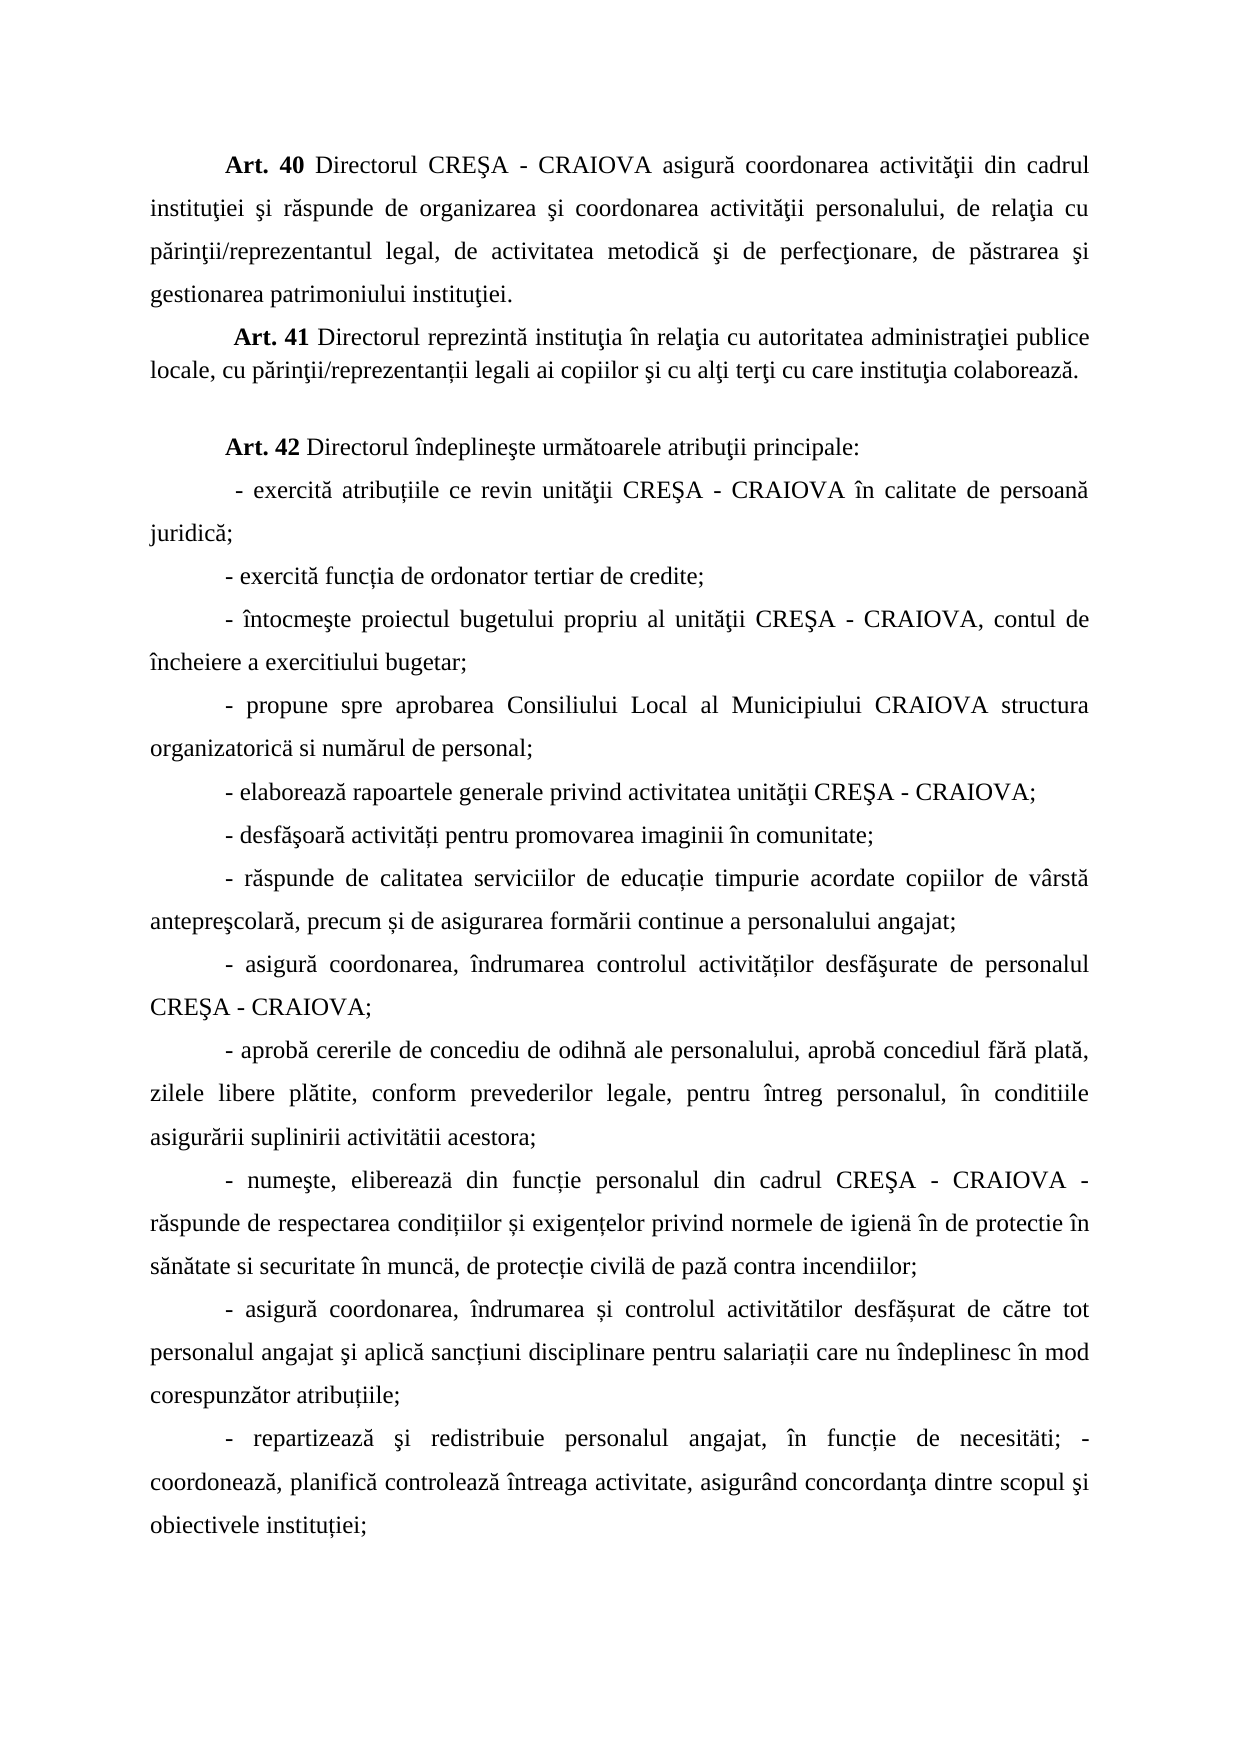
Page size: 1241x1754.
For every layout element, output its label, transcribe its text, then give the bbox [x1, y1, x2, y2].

list - desfăşoară activități pentru promovarea imaginii în comunitate; [150, 820, 1090, 848]
list - elaborează rapoartele generale privind activitatea unităţii CREŞA - CRAIOVA; [150, 777, 1090, 805]
list - repartizează şi redistribuie personalul angajat, în funcție de necesitäti; - coordonează, planifică controlează întreaga activitate, asigurând concordanţa dintre scopul şi obiectivele instituției; [150, 1423, 1090, 1538]
list - asigură coordonarea, îndrumarea controlul activităților desfăşurate de personalul CREŞA - CRAIOVA; [150, 949, 1090, 1021]
list - asigură coordonarea, îndrumarea și controlul activitătilor desfășurat de către tot personalul angajat şi aplică sancțiuni disciplinare pentru salariații care nu îndeplinesc în mod corespunzător atribuțiile; [150, 1294, 1090, 1409]
list Art. 40 Directorul CREŞA - CRAIOVA asigură coordonarea activităţii din cadrul instituţiei şi răspunde de organizarea şi coordonarea activităţii personalului, de relaţia cu părinţii/reprezentantul legal, de activitatea metodică şi de perfecţionare, de păstrarea şi gestionarea patrimoniului instituţiei. [150, 150, 1090, 308]
list - aprobă cererile de concediu de odihnă ale personalului, aprobă concediul fără plată, zilele libere plătite, conform prevederilor legale, pentru întreg personalul, în conditiile asigurării suplinirii activitätii acestora; [150, 1035, 1090, 1150]
list - răspunde de calitatea serviciilor de educație timpurie acordate copiilor de vârstă antepreşcolară, precum și de asigurarea formării continue a personalului angajat; [150, 863, 1090, 935]
list - exercită funcția de ordonator tertiar de credite; [150, 561, 1090, 590]
list - propune spre aprobarea Consiliului Local al Municipiului CRAIOVA structura organizatoricä si numărul de personal; [150, 690, 1090, 762]
list - exercită atribuțiile ce revin unităţii CREŞA - CRAIOVA în calitate de persoană juridică; [150, 475, 1090, 547]
list - numeşte, elibereazä din funcție personalul din cadrul CREŞA - CRAIOVA - răspunde de respectarea condițiilor și exigențelor privind normele de igienä în de protectie în sănătate si securitate în muncä, de protecție civilä de pază contra incendiilor; [150, 1165, 1090, 1280]
list - întocmeşte proiectul bugetului propriu al unităţii CREŞA - CRAIOVA, contul de încheiere a exercitiului bugetar; [150, 604, 1090, 676]
list Art. 41 Directorul reprezintă instituţia în relaţia cu autoritatea administraţiei publice locale, cu părinţii/reprezentanții legali ai copiilor şi cu alţi terţi cu care instituţia colaborează. [150, 322, 1090, 384]
list Art. 42 Directorul îndeplineşte următoarele atribuţii principale: [150, 432, 1090, 460]
